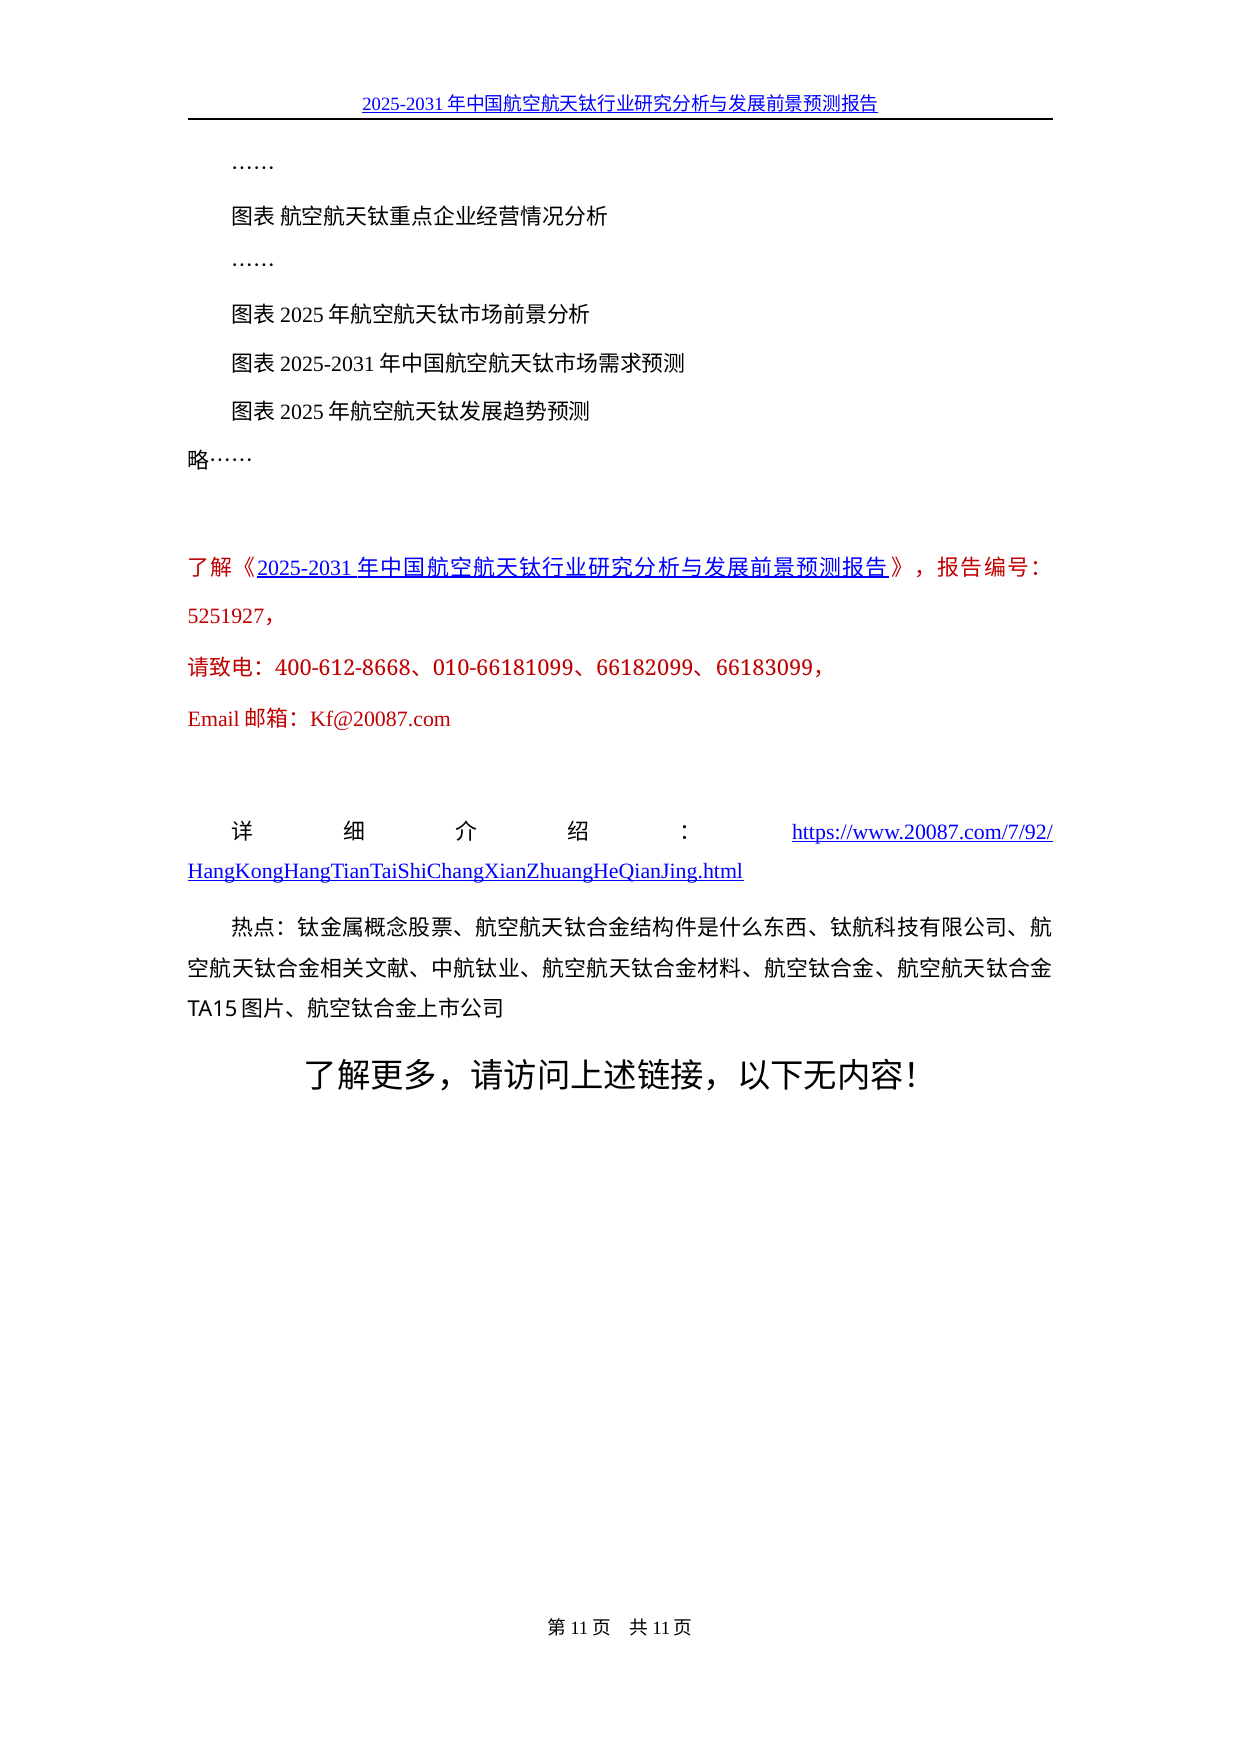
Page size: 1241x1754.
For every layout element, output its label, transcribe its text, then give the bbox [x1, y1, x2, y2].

text Email邮箱：Kf@20087.com [187, 701, 1053, 733]
text 了解《2025-2031年中国航空航天钛行业研究分析与发展前景预测报告》，报告编号：5251927， [187, 549, 1053, 630]
title 了解更多，请访问上述链接，以下无内容！ [187, 1041, 1053, 1106]
text 请致电：400-612-8668、010-66181099、66182099、66183099， [187, 649, 1053, 682]
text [187, 150, 1053, 475]
text 热点：钛金属概念股票、航空航天钛合金结构件是什么东西、钛航科技有限公司、航空航天钛合金相关文献、中航钛业、航空航天钛合金材料、航空钛合金、航空航天钛合金TA15图片、航空钛合金上市公司 [187, 909, 1053, 1023]
text 详细介绍：https://www.20087.com/7/92/HangKongHangTianTaiShiChangXianZhuangHeQianJing.html [187, 814, 1053, 887]
